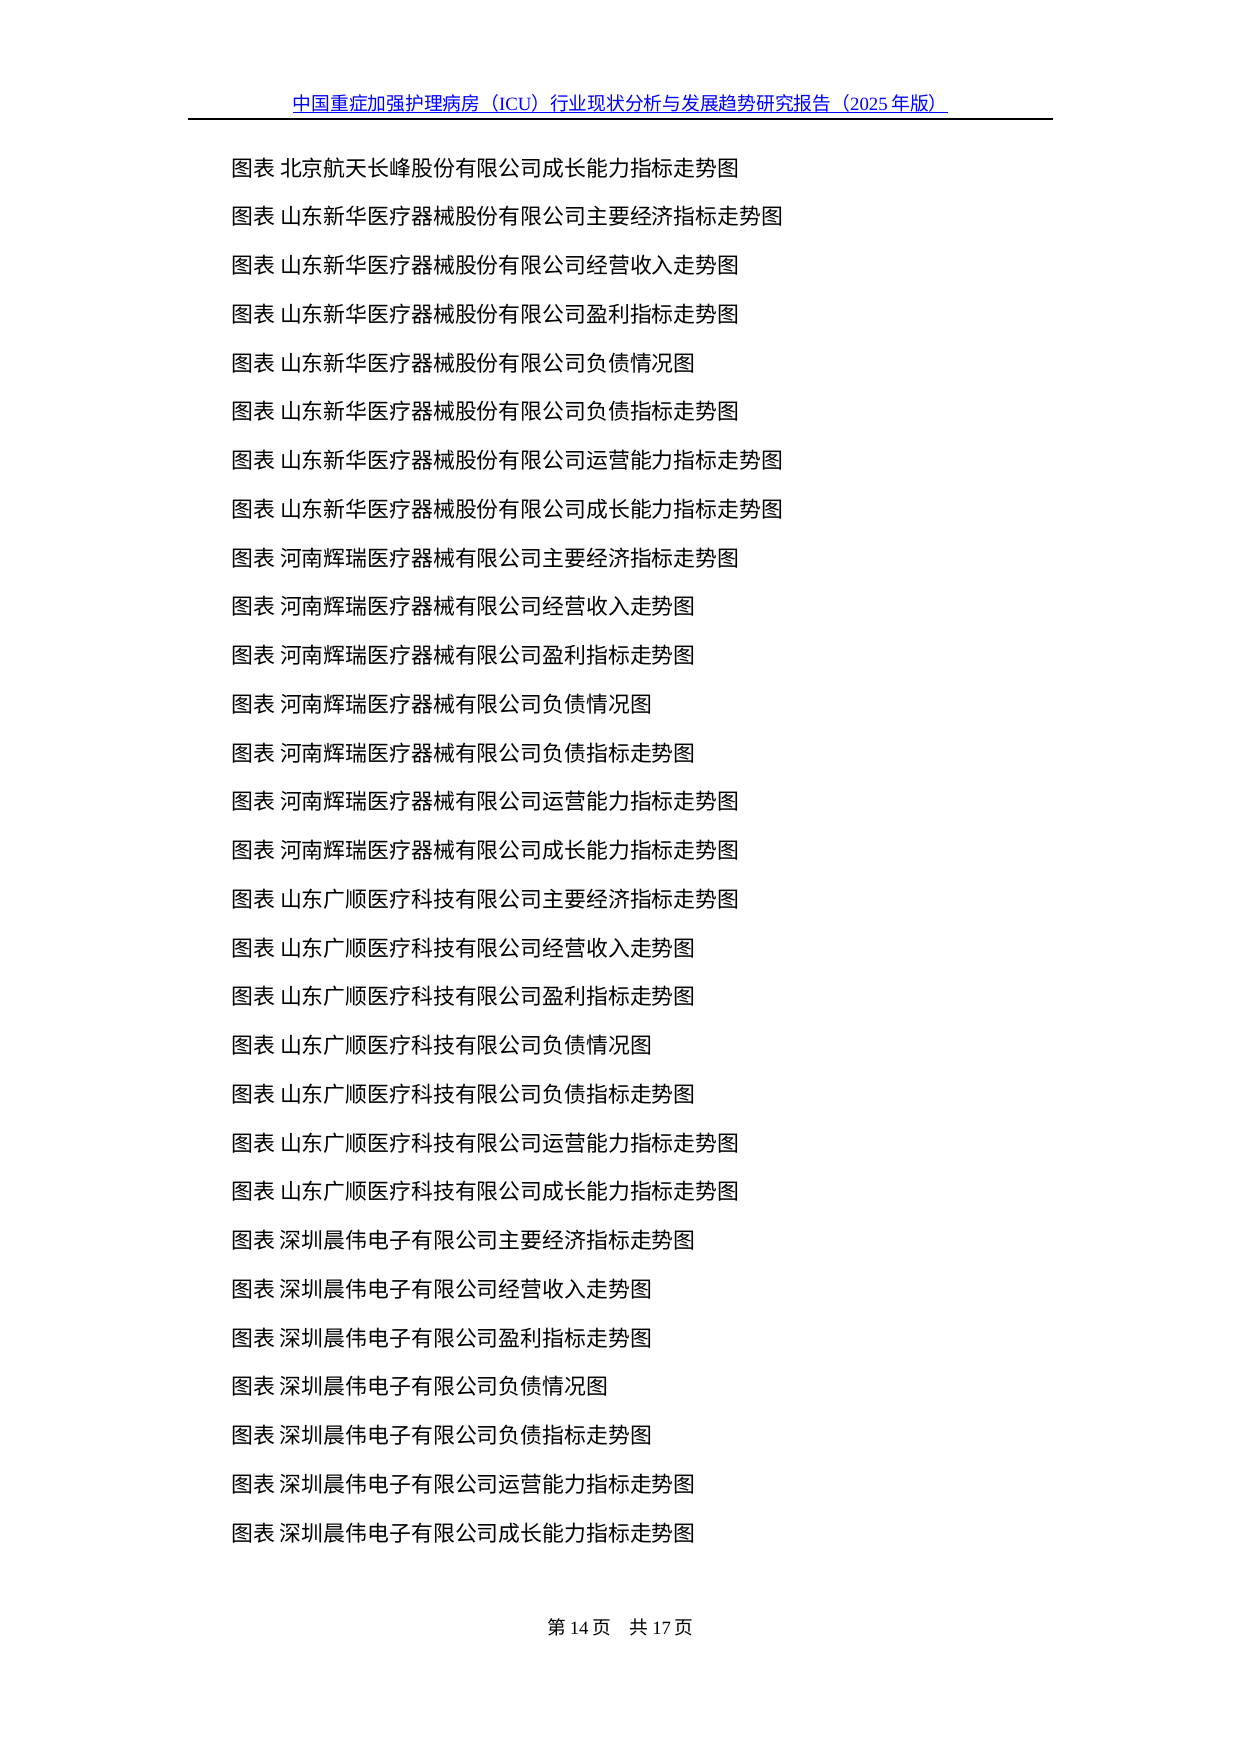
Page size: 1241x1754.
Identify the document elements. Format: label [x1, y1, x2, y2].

text [187, 150, 1053, 1548]
